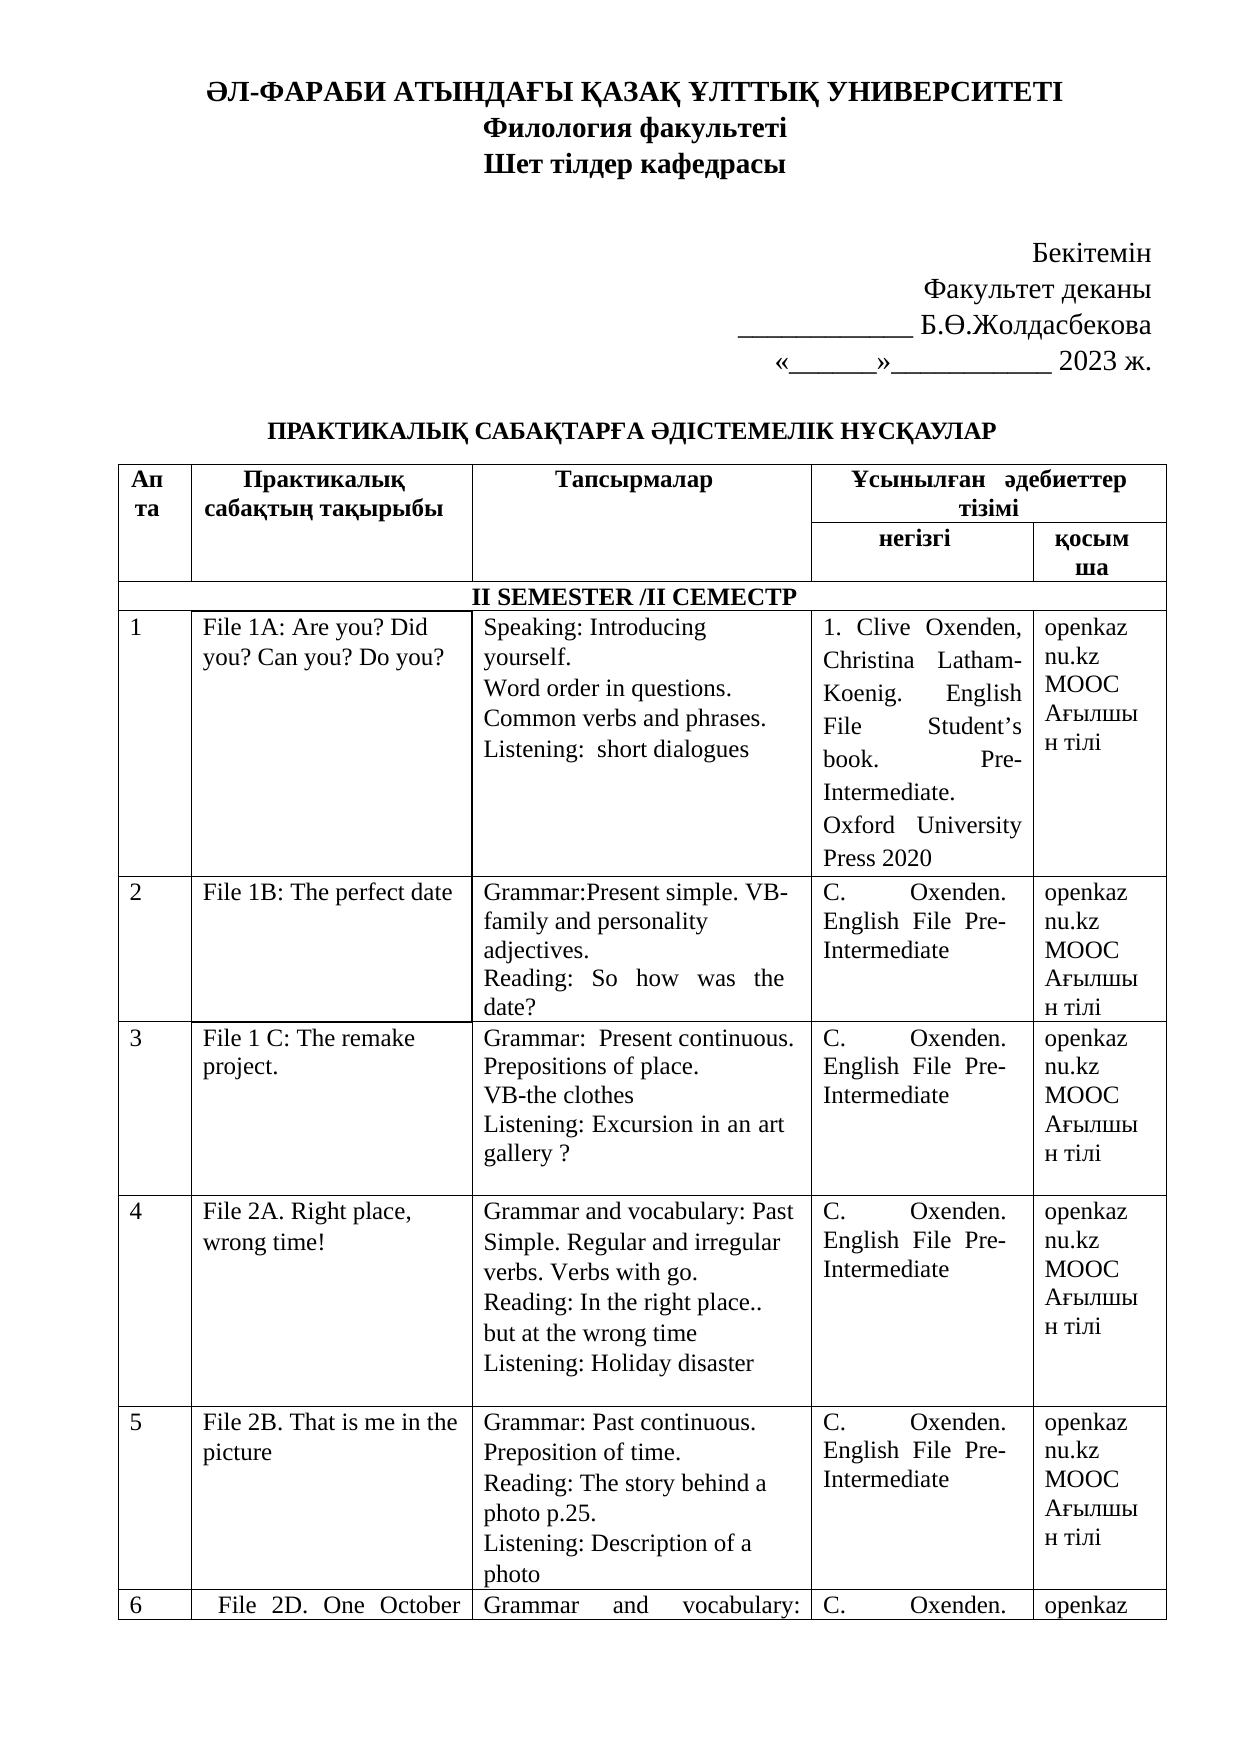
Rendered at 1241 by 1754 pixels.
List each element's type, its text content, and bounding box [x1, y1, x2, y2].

table_cell Grammar: Past continuous. Preposition of time. Reading: The story behind a photo p.25. Listening: Description of a photo [473, 1407, 811, 1589]
text Филология факультеті [118, 110, 1152, 143]
table_cell C. Oxenden. English File Pre-Intermediate [812, 877, 1033, 1021]
table_cell ​File 1 C: The remake project. [192, 1023, 472, 1195]
table_cell File 1B: The perfect date [192, 877, 471, 1021]
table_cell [192, 1590, 472, 1619]
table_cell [812, 1590, 1033, 1619]
text ӘЛ-ФАРАБИ АТЫНДАҒЫ ҚАЗАҚ ҰЛТТЫҚ УНИВЕРСИТЕТІ [118, 74, 1152, 107]
table_cell openkaznu.kz MOOC Ағылшын тілі [1034, 1022, 1166, 1195]
text Факультет деканы [118, 271, 1152, 305]
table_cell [473, 1590, 811, 1619]
table_cell негізгі [812, 523, 1033, 581]
table_cell openkaznu.kz MOOC Ағылшын тілі [1034, 1407, 1166, 1589]
table_cell 1 [119, 611, 191, 876]
table_cell File 1A: Are you? Did you? Can you? Do you? [192, 612, 471, 876]
table_cell II SEMESTER /II СЕМЕСТР [119, 582, 1166, 610]
table_cell File 2A. Right place, wrong time! [192, 1196, 472, 1406]
table_cell Grammar:Present simple. VB-family and personality adjectives. Reading: So how was the date? [473, 877, 811, 1021]
table_cell 1. Clive Oxenden, Christina Latham-Koenig. English File Student’s book. Pre-Intermediate. Oxford University Press 2020 [812, 611, 1033, 876]
table_cell ​Speaking: Introducing yourself. Word order in questions. Common verbs and phrases. Listening: short dialogues [473, 611, 811, 876]
table_cell File 2B. That is me in the picture [192, 1407, 472, 1589]
text «______»___________ 2023 ж. [118, 343, 1152, 377]
table_cell Grammar: Present continuous. Prepositions of place. VB-the clothes Listening: Excursion in an art gallery ? [473, 1022, 811, 1195]
table_cell C. Oxenden. English File Pre-Intermediate [812, 1407, 1033, 1589]
text ____________ Б.Ө.Жолдасбекова [118, 307, 1152, 341]
table_header Ұсынылған әдебиеттер тізімі [812, 465, 1166, 522]
table_header Практикалық сабақтың тақырыбы [192, 465, 472, 581]
table_cell openkaznu.kz MOOC Ағылшын тілі [1034, 1196, 1166, 1406]
table_cell қосымша [1034, 523, 1166, 581]
table_cell 5 [119, 1407, 191, 1589]
table_cell 4 [119, 1196, 191, 1406]
table_cell Grammar and vocabulary: Past Simple. Regular and irregular verbs. Verbs with go. Reading: In the right place.. but at the wrong time Listening: Holiday disaster [473, 1196, 811, 1406]
table_cell 3 [119, 1022, 191, 1195]
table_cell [1034, 1590, 1166, 1619]
table_cell C. Oxenden. English File Pre-Intermediate [812, 1022, 1033, 1195]
table_header Тапсырмалар [473, 465, 811, 581]
text Шет тілдер кафедрасы [118, 146, 1152, 180]
table_cell openkaznu.kz MOOC Ағылшын тілі [1034, 611, 1166, 876]
table_cell 2 [119, 877, 191, 1021]
table_cell C. Oxenden. English File Pre-Intermediate [812, 1196, 1033, 1406]
table_cell 6 [119, 1590, 191, 1619]
table_header Апта [119, 465, 191, 581]
table_cell openkaznu.kz MOOC Ағылшын тілі [1034, 877, 1166, 1021]
text Бекітемін [118, 235, 1152, 269]
list ПРАКТИКАЛЫҚ САБАҚТАРҒА ӘДІСТЕМЕЛІК НҰСҚАУЛАР [267, 416, 1152, 444]
